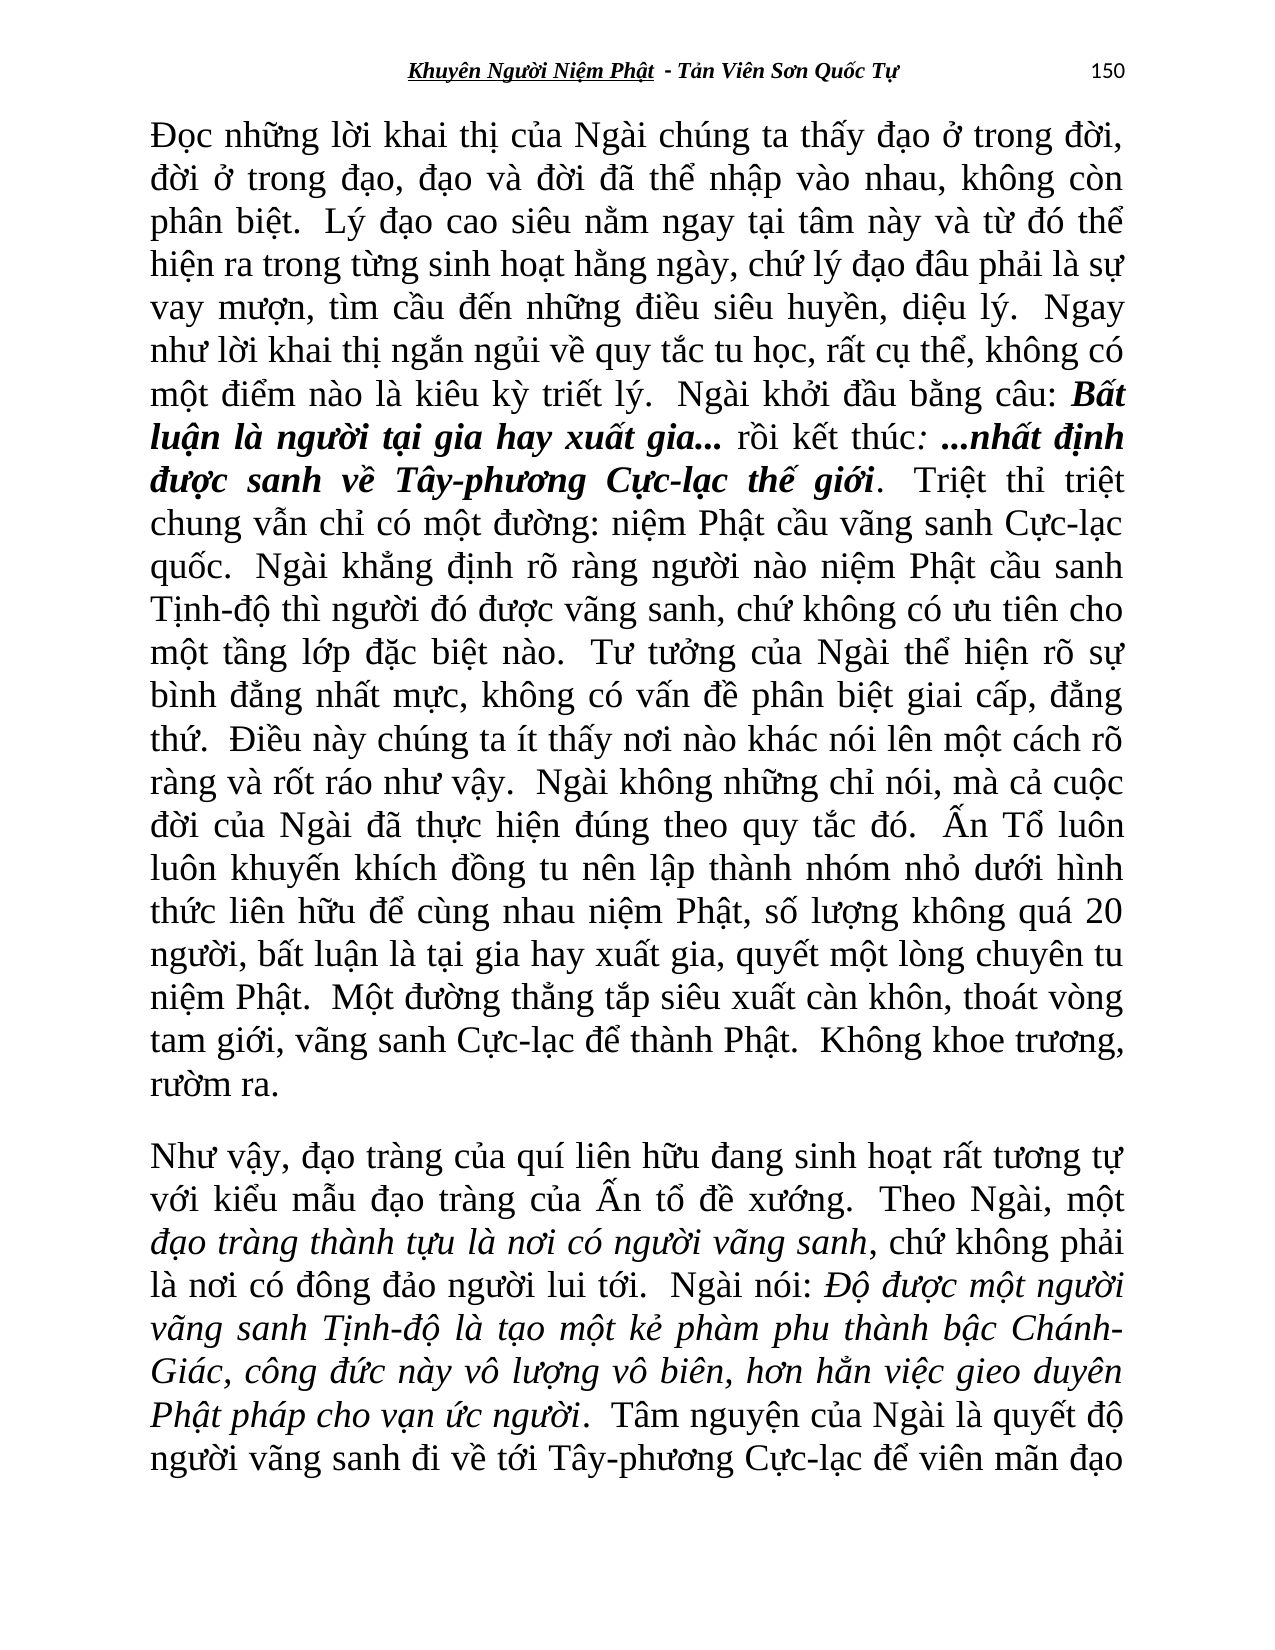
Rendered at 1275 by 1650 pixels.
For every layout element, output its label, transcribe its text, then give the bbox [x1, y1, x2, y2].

text Đọc những lời khai thị của Ngài chúng ta thấy đạo ở trong đời, đời ở trong đạo, đạo và đời đã thể nhập vào nhau, không còn phân biệt. Lý đạo cao siêu nằm ngay tại tâm này và từ đó thể hiện ra trong từng sinh hoạt hằng ngày, chứ lý đạo đâu phải là sự vay mượn, tìm cầu đến những điều siêu huyền, diệu lý. Ngay như lời khai thị ngắn ngủi về quy tắc tu học, rất cụ thể, không có một điểm nào là kiêu kỳ triết lý. Ngài khởi đầu bằng câu: Bất luận là người tại gia hay xuất gia... rồi kết thúc: ...nhất định được sanh về Tây-phương Cực-lạc thế giới. Triệt thỉ triệt chung vẫn chỉ có một đường: niệm Phật cầu vãng sanh Cực-lạc quốc. Ngài khẳng định rõ ràng người nào niệm Phật cầu sanh Tịnh-độ thì người đó được vãng sanh, chứ không có ưu tiên cho một tầng lớp đặc biệt nào. Tư tưởng của Ngài thể hiện rõ sự bình đẳng nhất mực, không có vấn đề phân biệt giai cấp, đẳng thứ. Điều này chúng ta ít thấy nơi nào khác nói lên một cách rõ ràng và rốt ráo như vậy. Ngài không những chỉ nói, mà cả cuộc đời của Ngài đã thực hiện đúng theo quy tắc đó. Ấn Tổ luôn luôn khuyến khích đồng tu nên lập thành nhóm nhỏ dưới hình thức liên hữu để cùng nhau niệm Phật, số lượng không quá 20 người, bất luận là tại gia hay xuất gia, quyết một lòng chuyên tu niệm Phật. Một đường thẳng tắp siêu xuất càn khôn, thoát vòng tam giới, vãng sanh Cực-lạc để thành Phật. Không khoe trương, rườm ra. [150, 112, 1125, 1104]
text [150, 1133, 1125, 1478]
